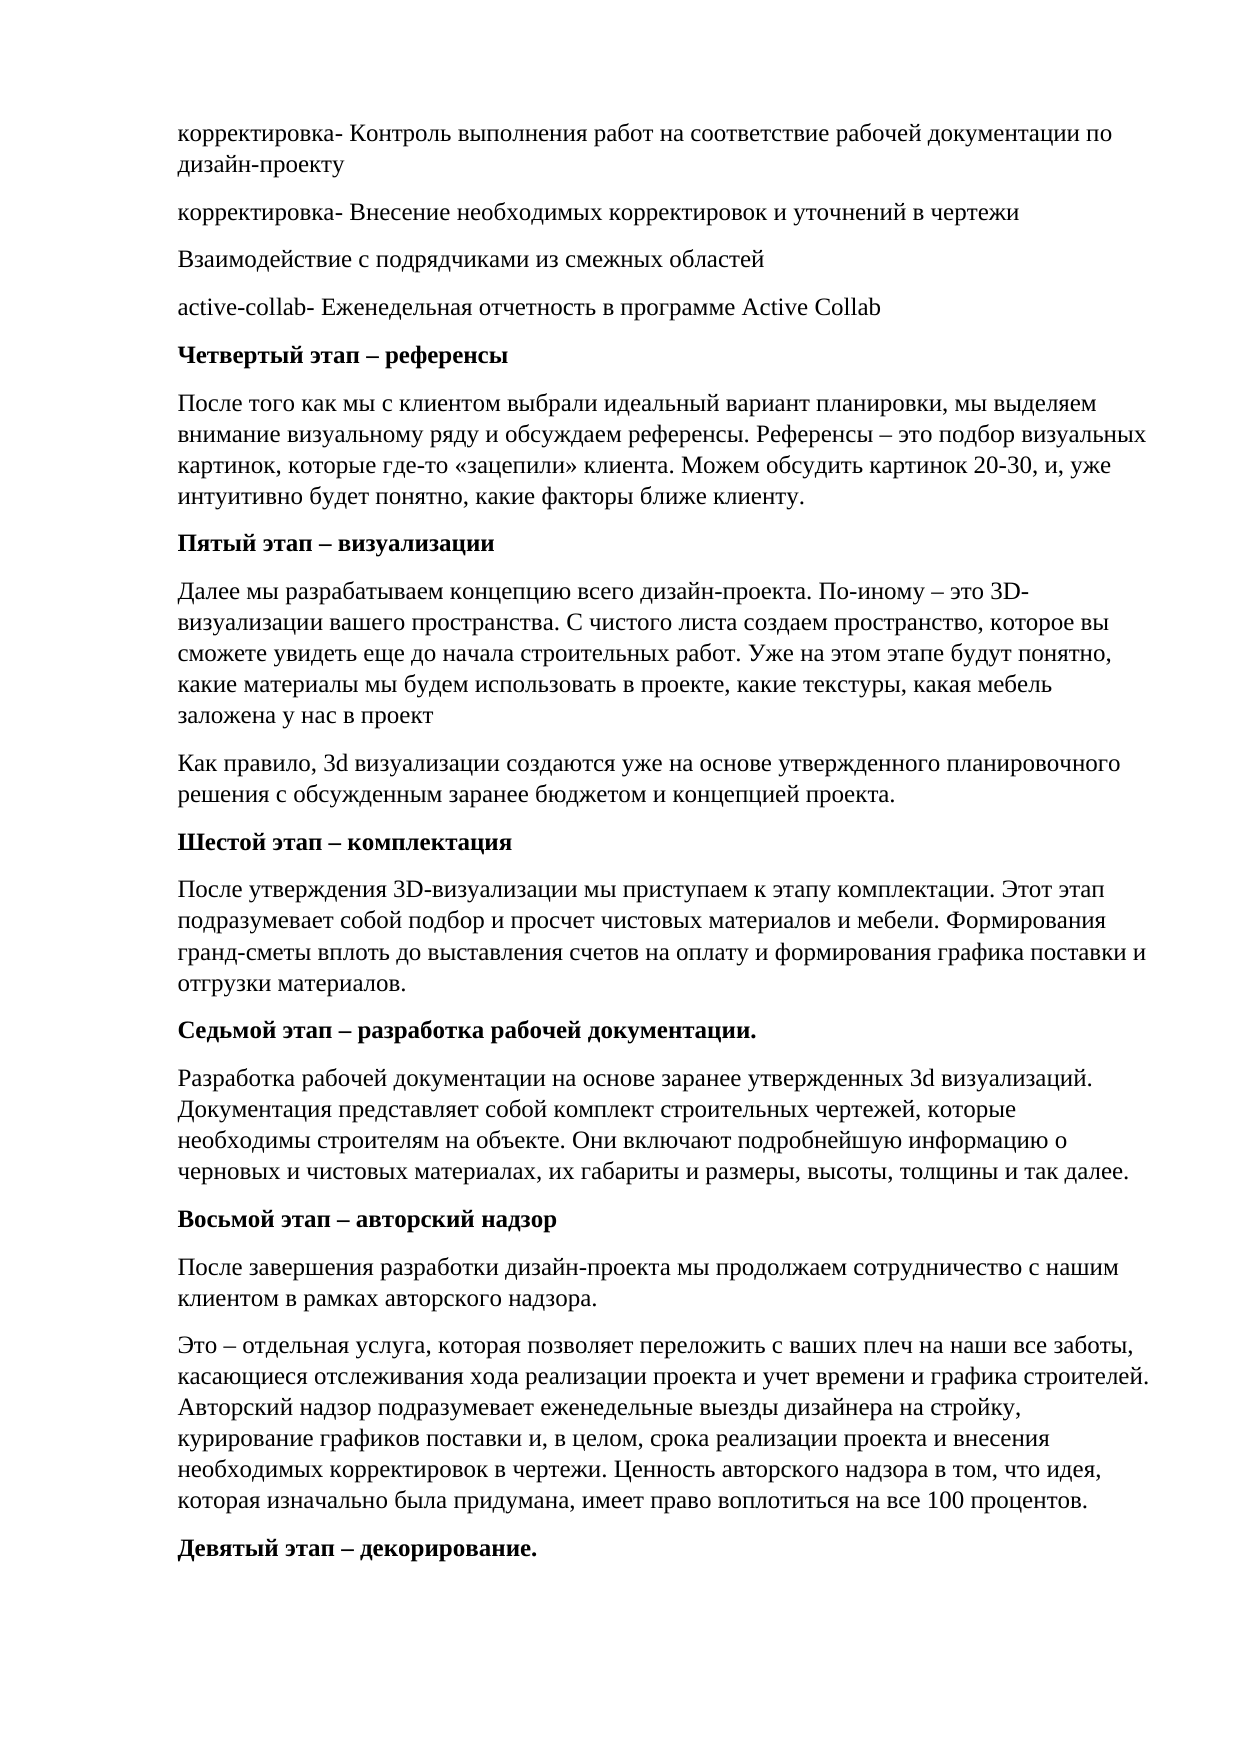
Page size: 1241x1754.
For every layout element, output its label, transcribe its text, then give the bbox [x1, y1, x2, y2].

text корректировка- Контроль выполнения работ на соответствие рабочей документации по дизайн-проекту [177, 118, 1152, 178]
text active-collab- Еженедельная отчетность в программе Active Collab [177, 292, 1152, 321]
text Это – отдельная услуга, которая позволяет переложить с ваших плеч на наши все заботы, касающиеся отслеживания хода реализации проекта и учет времени и графика строителей. Авторский надзор подразумевает еженедельные выезды дизайнера на стройку, курирование графиков поставки и, в целом, срока реализации проекта и внесения необходимых корректировок в чертежи. Ценность авторского надзора в том, что идея, которая изначально была придумана, имеет право воплотиться на все 100 процентов. [177, 1330, 1152, 1514]
text После утверждения 3D-визуализации мы приступаем к этапу комплектации. Этот этап подразумевает собой подбор и просчет чистовых материалов и мебели. Формирования гранд-сметы вплоть до выставления счетов на оплату и формирования графика поставки и отгрузки материалов. [177, 874, 1152, 996]
text Восьмой этап – авторский надзор [177, 1204, 1152, 1233]
text Как правило, 3d визуализации создаются уже на основе утвержденного планировочного решения с обсужденным заранее бюджетом и концепцией проекта. [177, 748, 1152, 808]
text После того как мы с клиентом выбрали идеальный вариант планировки, мы выделяем внимание визуальному ряду и обсуждаем референсы. Референсы – это подбор визуальных картинок, которые где-то «зацепили» клиента. Можем обсудить картинок 20-30, и, уже интуитивно будет понятно, какие факторы ближе клиенту. [177, 388, 1152, 509]
text Шестой этап – комплектация [177, 827, 1152, 856]
text Четвертый этап – референсы [177, 340, 1152, 369]
text Седьмой этап – разработка рабочей документации. [177, 1015, 1152, 1044]
text Пятый этап – визуализации [177, 528, 1152, 557]
text Девятый этап – декорирование. [177, 1533, 1152, 1562]
text Взаимодействие с подрядчиками из смежных областей [177, 244, 1152, 273]
text Далее мы разрабатываем концепцию всего дизайн-проекта. По-иному – это 3D-визуализации вашего пространства. С чистого листа создаем пространство, которое вы сможете увидеть еще до начала строительных работ. Уже на этом этапе будут понятно, какие материалы мы будем использовать в проекте, какие текстуры, какая мебель заложена у нас в проект [177, 576, 1152, 729]
text Разработка рабочей документации на основе заранее утвержденных 3d визуализаций. Документация представляет собой комплект строительных чертежей, которые необходимы строителям на объекте. Они включают подробнейшую информацию о черновых и чистовых материалах, их габариты и размеры, высоты, толщины и так далее. [177, 1063, 1152, 1185]
text корректировка- Внесение необходимых корректировок и уточнений в чертежи [177, 197, 1152, 226]
text После завершения разработки дизайн-проекта мы продолжаем сотрудничество с нашим клиентом в рамках авторского надзора. [177, 1252, 1152, 1311]
